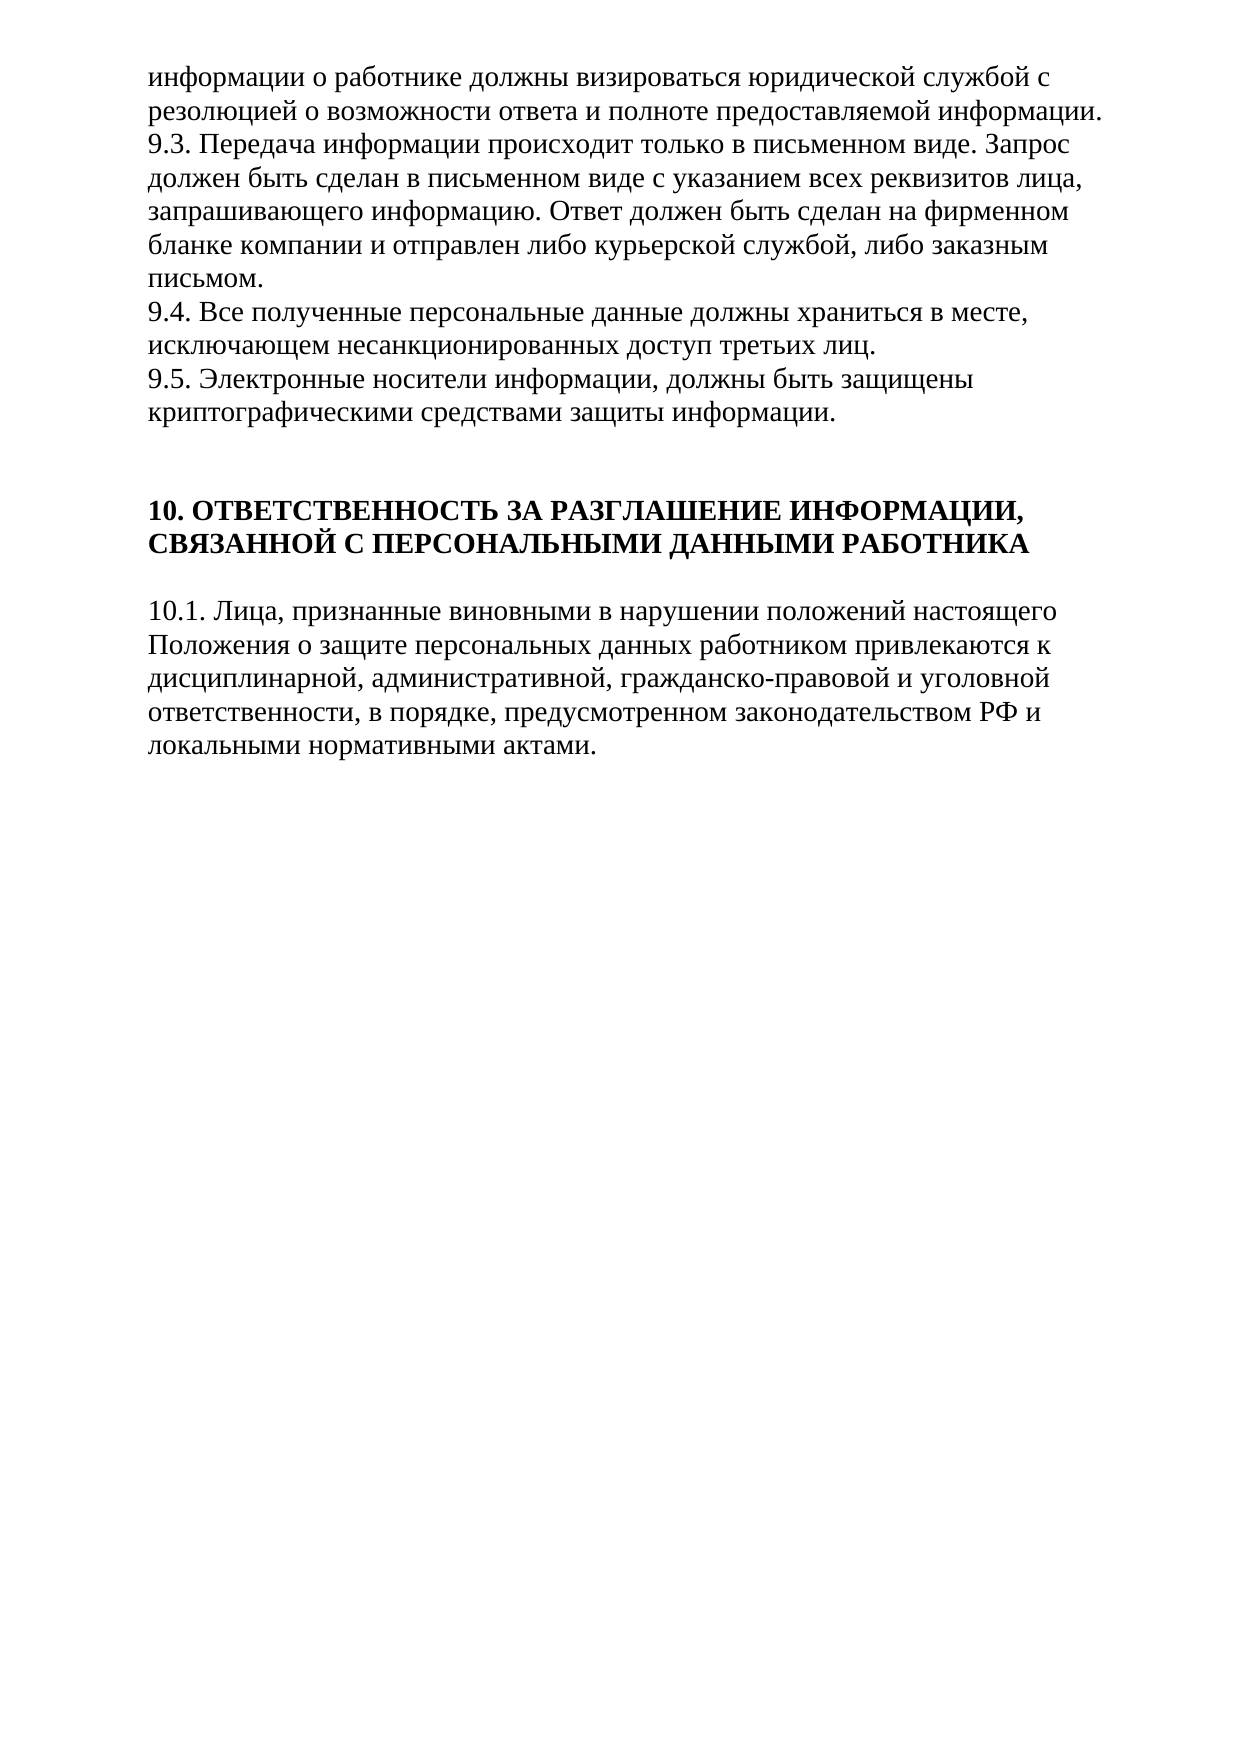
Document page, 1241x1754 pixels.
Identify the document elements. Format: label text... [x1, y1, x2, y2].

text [148, 59, 1152, 456]
text 10. ОТВЕТСТВЕННОСТЬ ЗА РАЗГЛАШЕНИЕ ИНФОРМАЦИИ, СВЯЗАННОЙ С ПЕРСОНАЛЬНЫМИ ДАННЫМИ РАБОТНИКА 10.1. Лица, признанные виновными в нарушении положений настоящего Положения о защите персональных данных работником привлекаются к дисциплинарной, административной, гражданско-правовой и уголовной ответственности, в порядке, предусмотренном законодательством РФ и локальными нормативными актами. [148, 459, 1152, 761]
